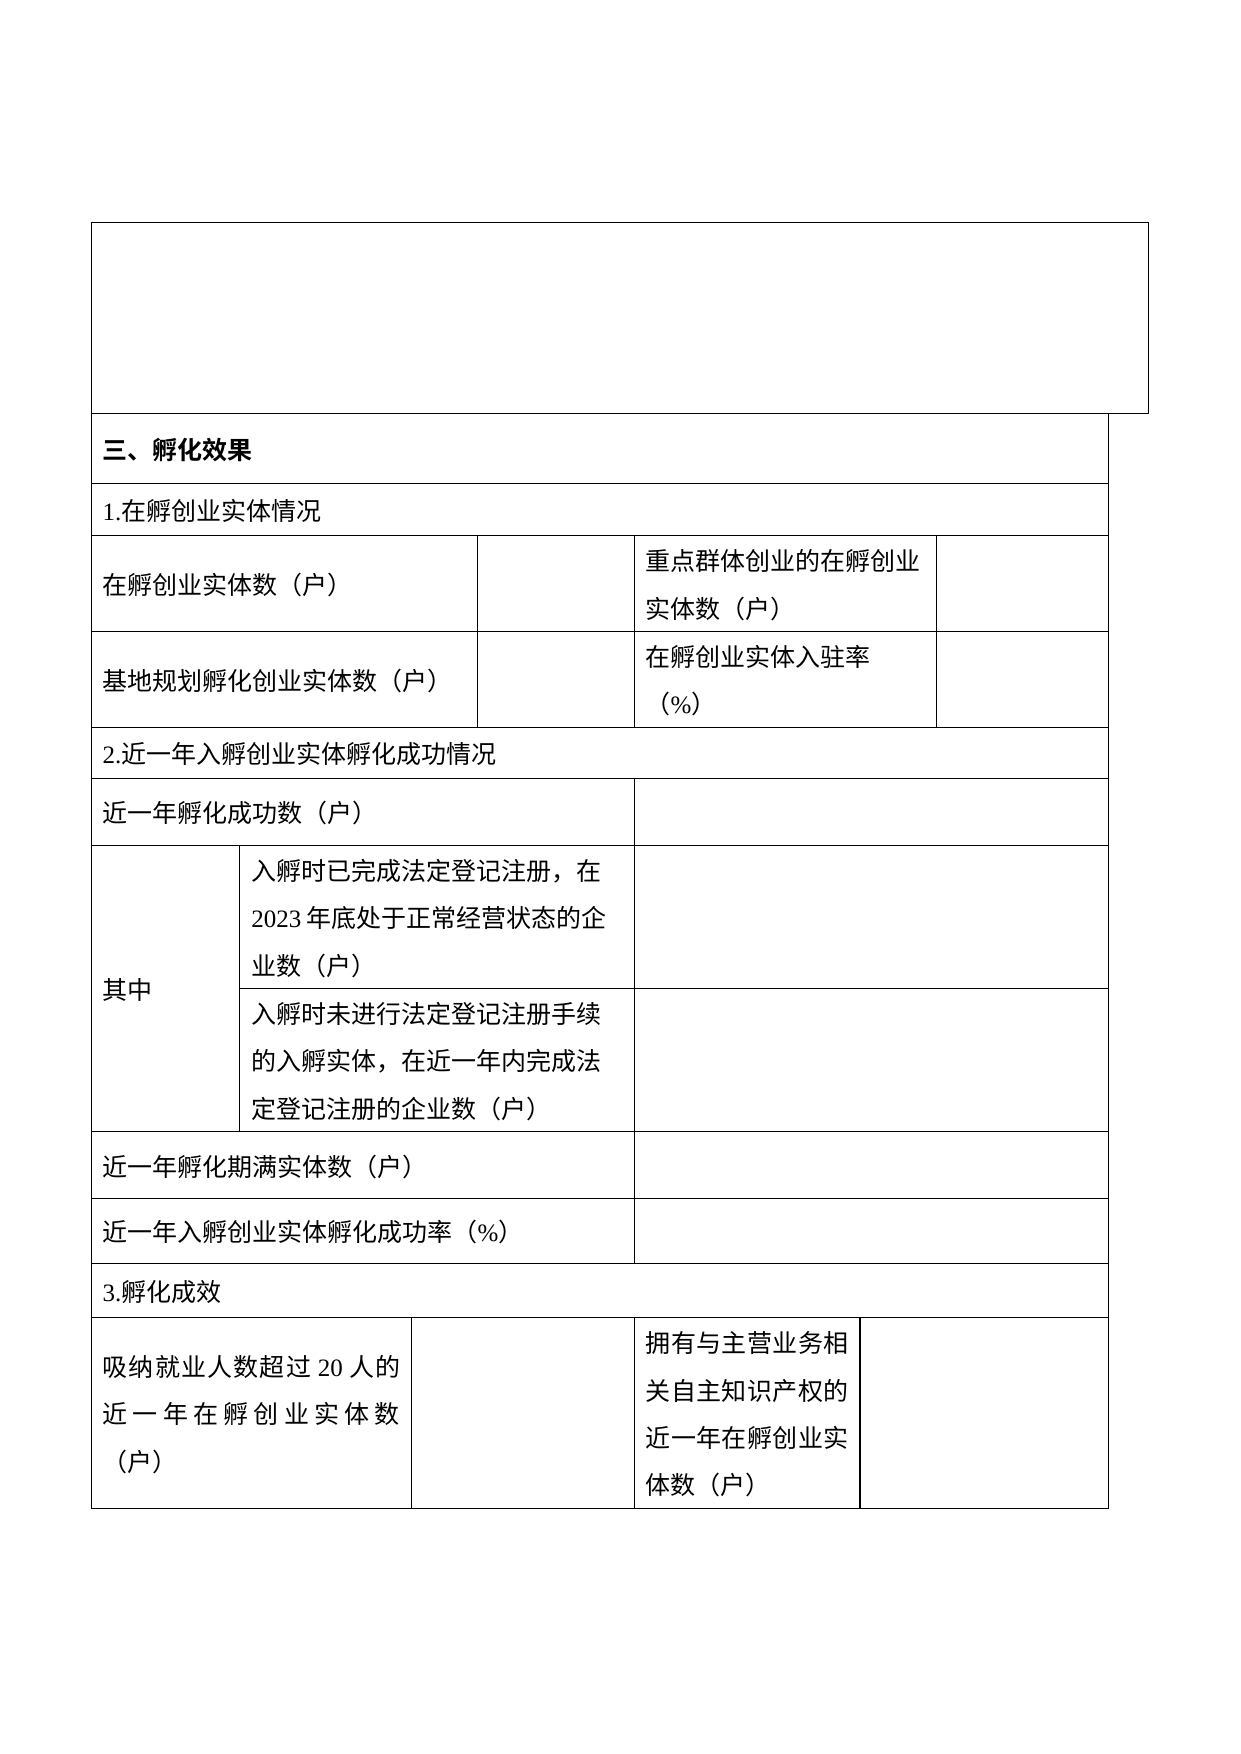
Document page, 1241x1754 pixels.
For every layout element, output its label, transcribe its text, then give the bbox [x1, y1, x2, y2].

table_cell [635, 1132, 1108, 1198]
table_cell [635, 779, 1108, 845]
table_cell 入孵时已完成法定登记注册，在2023年底处于正常经营状态的企业数（户） [240, 846, 634, 988]
table_cell [937, 536, 1108, 631]
table_cell 近一年孵化期满实体数（户） [92, 1132, 634, 1198]
table_cell [937, 632, 1108, 727]
table_cell 3.孵化成效 [92, 1264, 1108, 1317]
table_cell 重点群体创业的在孵创业实体数（户） [635, 536, 936, 631]
table_cell 吸纳就业人数超过20人的近一年在孵创业实体数（户） [92, 1318, 411, 1508]
table_cell [478, 632, 634, 727]
table_cell [861, 1318, 1108, 1508]
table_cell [92, 223, 1148, 413]
table_cell 在孵创业实体数（户） [92, 536, 477, 631]
table_cell [635, 846, 1108, 988]
table_cell 基地规划孵化创业实体数（户） [92, 632, 477, 727]
table_cell 在孵创业实体入驻率（%） [635, 632, 936, 727]
table_cell 其中 [92, 846, 239, 1131]
table_cell 入孵时未进行法定登记注册手续的入孵实体，在近一年内完成法定登记注册的企业数（户） [240, 989, 634, 1131]
table_cell 2.近一年入孵创业实体孵化成功情况 [92, 728, 1108, 777]
table_cell 三、孵化效果 [92, 414, 1108, 483]
table_cell 近一年入孵创业实体孵化成功率（%） [92, 1199, 634, 1262]
table_cell [635, 989, 1108, 1131]
table_cell [478, 536, 634, 631]
table_cell 拥有与主营业务相关自主知识产权的近一年在孵创业实体数（户） [635, 1318, 859, 1508]
table_cell [412, 1318, 634, 1508]
table_cell 1.在孵创业实体情况 [92, 484, 1108, 535]
table_cell [635, 1199, 1108, 1262]
table_cell 近一年孵化成功数（户） [92, 779, 634, 845]
